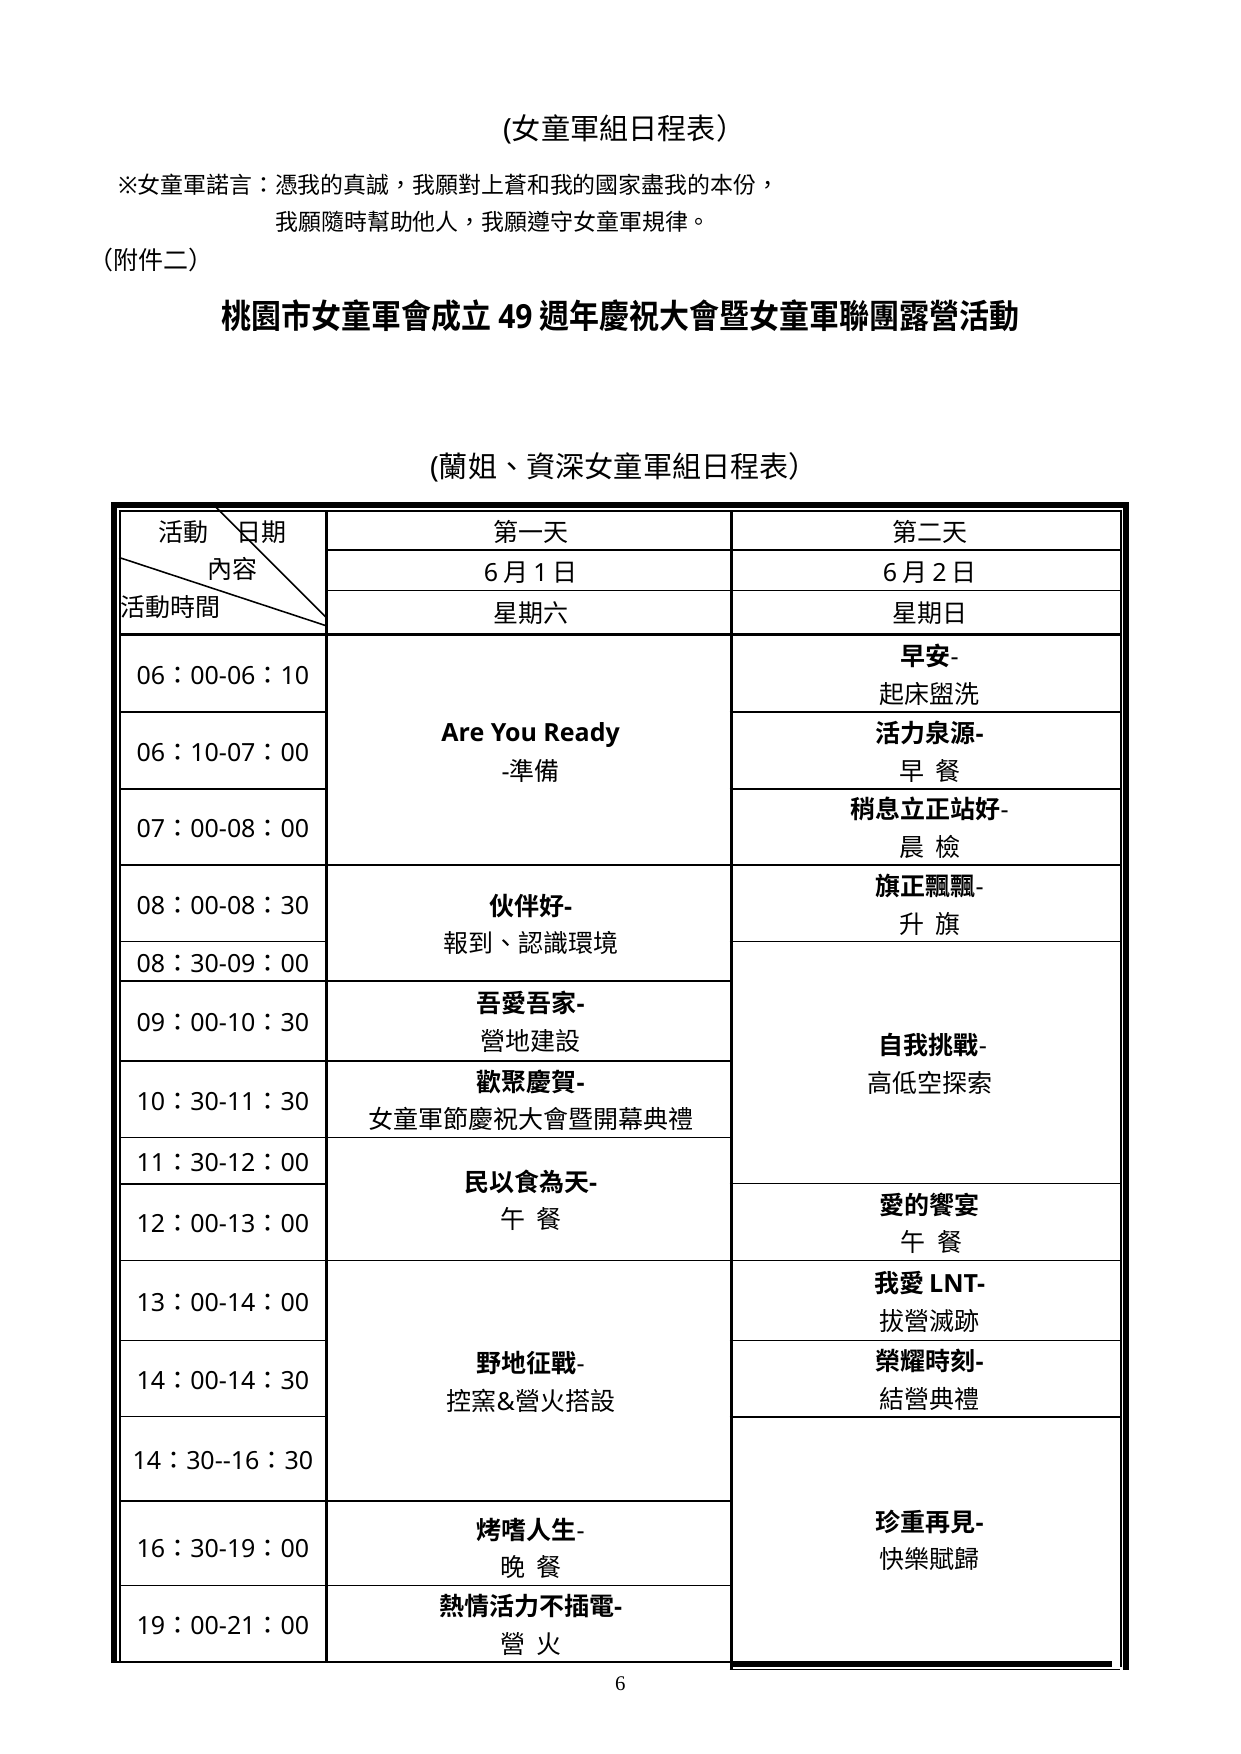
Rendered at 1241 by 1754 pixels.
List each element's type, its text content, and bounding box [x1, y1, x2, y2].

table_cell 06：10-07：00 [121, 713, 325, 788]
table_cell 10：30-11：30 [121, 1062, 325, 1137]
table_cell 榮耀時刻- 結營典禮 [733, 1341, 1120, 1416]
table_cell 14：00-14：30 [121, 1341, 325, 1416]
text ※女童軍諾言：憑我的真誠，我願對上蒼和我的國家盡我的本份， [118, 164, 1152, 202]
text 桃園市女童軍會成立49週年慶祝大會暨女童軍聯團露營活動 [89, 277, 1152, 352]
table_cell Are You Ready -準備 [328, 636, 730, 864]
text (蘭姐、資深女童軍組日程表） [89, 427, 1152, 502]
table_cell 烤嗜人生- 晚 餐 [328, 1502, 730, 1584]
table_cell 19：00-21：00 [121, 1586, 325, 1661]
table_header 活動 日期 內容 活動時間 [121, 512, 325, 624]
table_cell 12：00-13：00 [121, 1185, 325, 1259]
table_cell 活力泉源- 早 餐 [733, 713, 1120, 788]
text 我願隨時幫助他人，我願遵守女童軍規律。 [275, 202, 1152, 239]
table_cell 民以食為天- 午 餐 [328, 1138, 730, 1259]
table_cell 歡聚慶賀- 女童軍節慶祝大會暨開幕典禮 [328, 1062, 730, 1137]
table_cell 珍重再見- 快樂賦歸 [733, 1418, 1120, 1661]
text （附件二） [89, 239, 1152, 277]
table_cell 13：00-14：00 [121, 1261, 325, 1340]
table_header 第二天 [733, 512, 1120, 549]
table_header 活動 日期 內容 活動時間 [121, 560, 325, 633]
table_cell 06：00-06：10 [121, 636, 325, 711]
table_cell 我愛LNT- 拔營滅跡 [733, 1261, 1120, 1340]
table_cell 6月2日 [733, 551, 1120, 589]
table_cell 伙伴好- 報到、認識環境 [328, 866, 730, 980]
table_cell 熱情活力不插電- 營 火 [328, 1586, 730, 1661]
table_cell 14：30--16：30 [121, 1417, 325, 1500]
table_cell 愛的饗宴 午 餐 [733, 1184, 1120, 1259]
table_cell 6月1日 [328, 551, 730, 589]
table_cell 早安- 起床盥洗 [733, 636, 1120, 711]
table_cell 旗正飄飄- 升 旗 [733, 866, 1120, 941]
table_cell 稍息立正站好- 晨 檢 [733, 790, 1120, 864]
table_cell 吾愛吾家- 營地建設 [328, 982, 730, 1060]
table_cell 11：30-12：00 [121, 1138, 325, 1183]
table_cell 16：30-19：00 [121, 1502, 325, 1584]
table_cell 07：00-08：00 [121, 790, 325, 864]
table_cell 星期六 [328, 591, 730, 633]
table_cell 自我挑戰- 高低空探索 [733, 942, 1120, 1183]
text (女童軍組日程表） [89, 89, 1152, 164]
table_header 第一天 [328, 512, 730, 549]
table_cell 09：00-10：30 [121, 982, 325, 1060]
table_cell 星期日 [733, 591, 1120, 633]
table_cell 野地征戰- 控窯&營火搭設 [328, 1261, 730, 1500]
table_cell 08：00-08：30 [121, 866, 325, 941]
table_cell 08：30-09：00 [121, 942, 325, 980]
